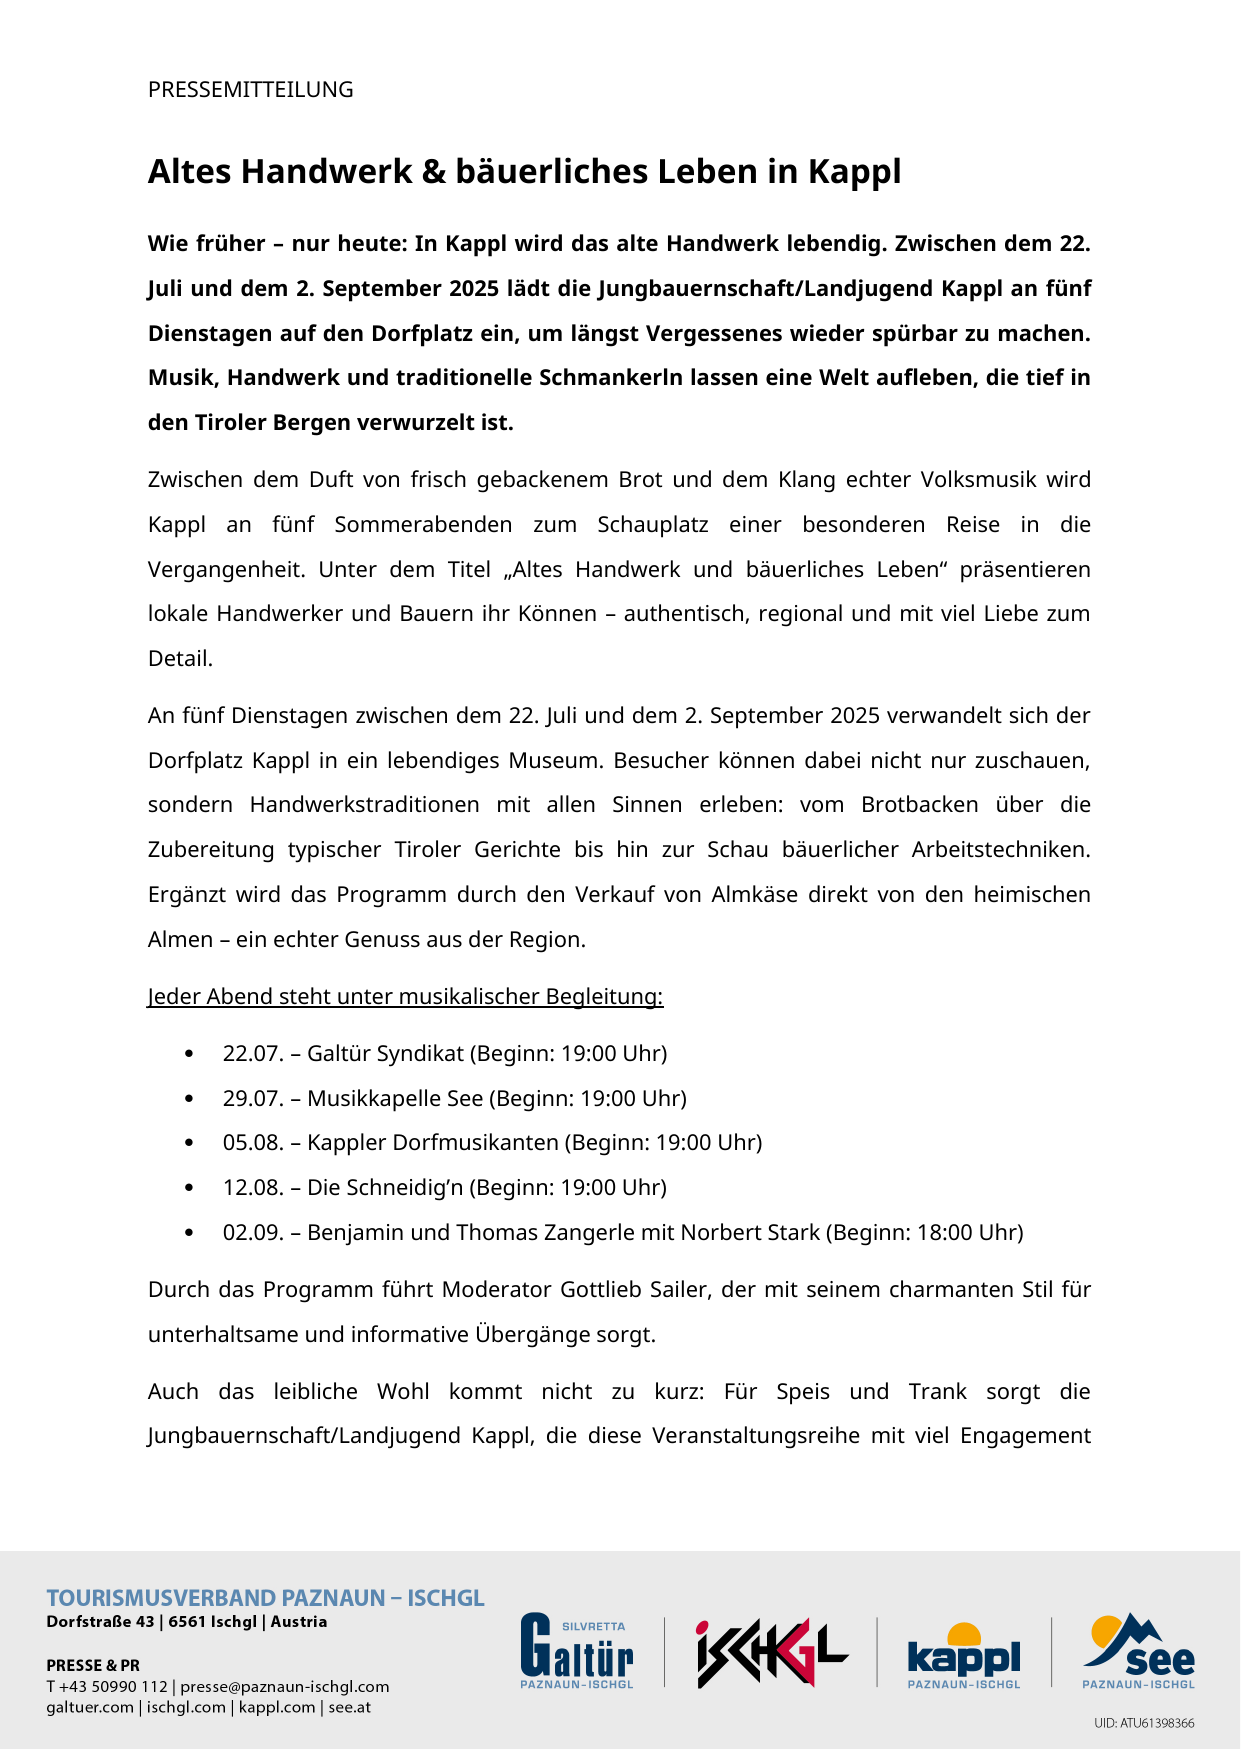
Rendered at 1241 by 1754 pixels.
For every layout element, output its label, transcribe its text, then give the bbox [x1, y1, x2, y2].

text Zwischen dem Duft von frisch gebackenem Brot und dem Klang echter Volksmusik wird Kappl an fünf Sommerabenden zum Schauplatz einer besonderen Reise in die Vergangenheit. Unter dem Titel „Altes Handwerk und bäuerliches Leben“ präsentieren lokale Handwerker und Bauern ihr Können – authentisch, regional und mit viel Liebe zum Detail. [148, 464, 1093, 673]
list 02.09. – Benjamin und Thomas Zangerle mit Norbert Stark (Beginn: 18:00 Uhr) [185, 1217, 1093, 1246]
text Wie früher – nur heute: In Kappl wird das alte Handwerk lebendig. Zwischen dem 22. Juli und dem 2. September 2025 lädt die Jungbauernschaft/Landjugend Kappl an fünf Dienstagen auf den Dorfplatz ein, um längst Vergessenes wieder spürbar zu machen. Musik, Handwerk und traditionelle Schmankerln lassen eine Welt aufleben, die tief in den Tiroler Bergen verwurzelt ist. [148, 228, 1093, 437]
text An fünf Dienstagen zwischen dem 22. Juli und dem 2. September 2025 verwandelt sich der Dorfplatz Kappl in ein lebendiges Museum. Besucher können dabei nicht nur zuschauen, sondern Handwerkstraditionen mit allen Sinnen erleben: vom Brotbacken über die Zubereitung typischer Tiroler Gerichte bis hin zur Schau bäuerlicher Arbeitstechniken. Ergänzt wird das Programm durch den Verkauf von Almkäse direkt von den heimischen Almen – ein echter Genuss aus der Region. [148, 700, 1093, 953]
list 05.08. – Kappler Dorfmusikanten (Beginn: 19:00 Uhr) [185, 1127, 1093, 1157]
picture [0, 1551, 1241, 1749]
list 12.08. – Die Schneidig’n (Beginn: 19:00 Uhr) [185, 1172, 1093, 1202]
text Durch das Programm führt Moderator Gottlieb Sailer, der mit seinem charmanten Stil für unterhaltsame und informative Übergänge sorgt. [148, 1274, 1093, 1348]
list 22.07. – Galtür Syndikat (Beginn: 19:00 Uhr) [185, 1038, 1093, 1068]
text Jeder Abend steht unter musikalischer Begleitung: [148, 981, 1093, 1011]
list 29.07. – Musikkapelle See (Beginn: 19:00 Uhr) [185, 1083, 1093, 1112]
text Altes Handwerk & bäuerliches Leben in Kappl [148, 148, 1093, 193]
